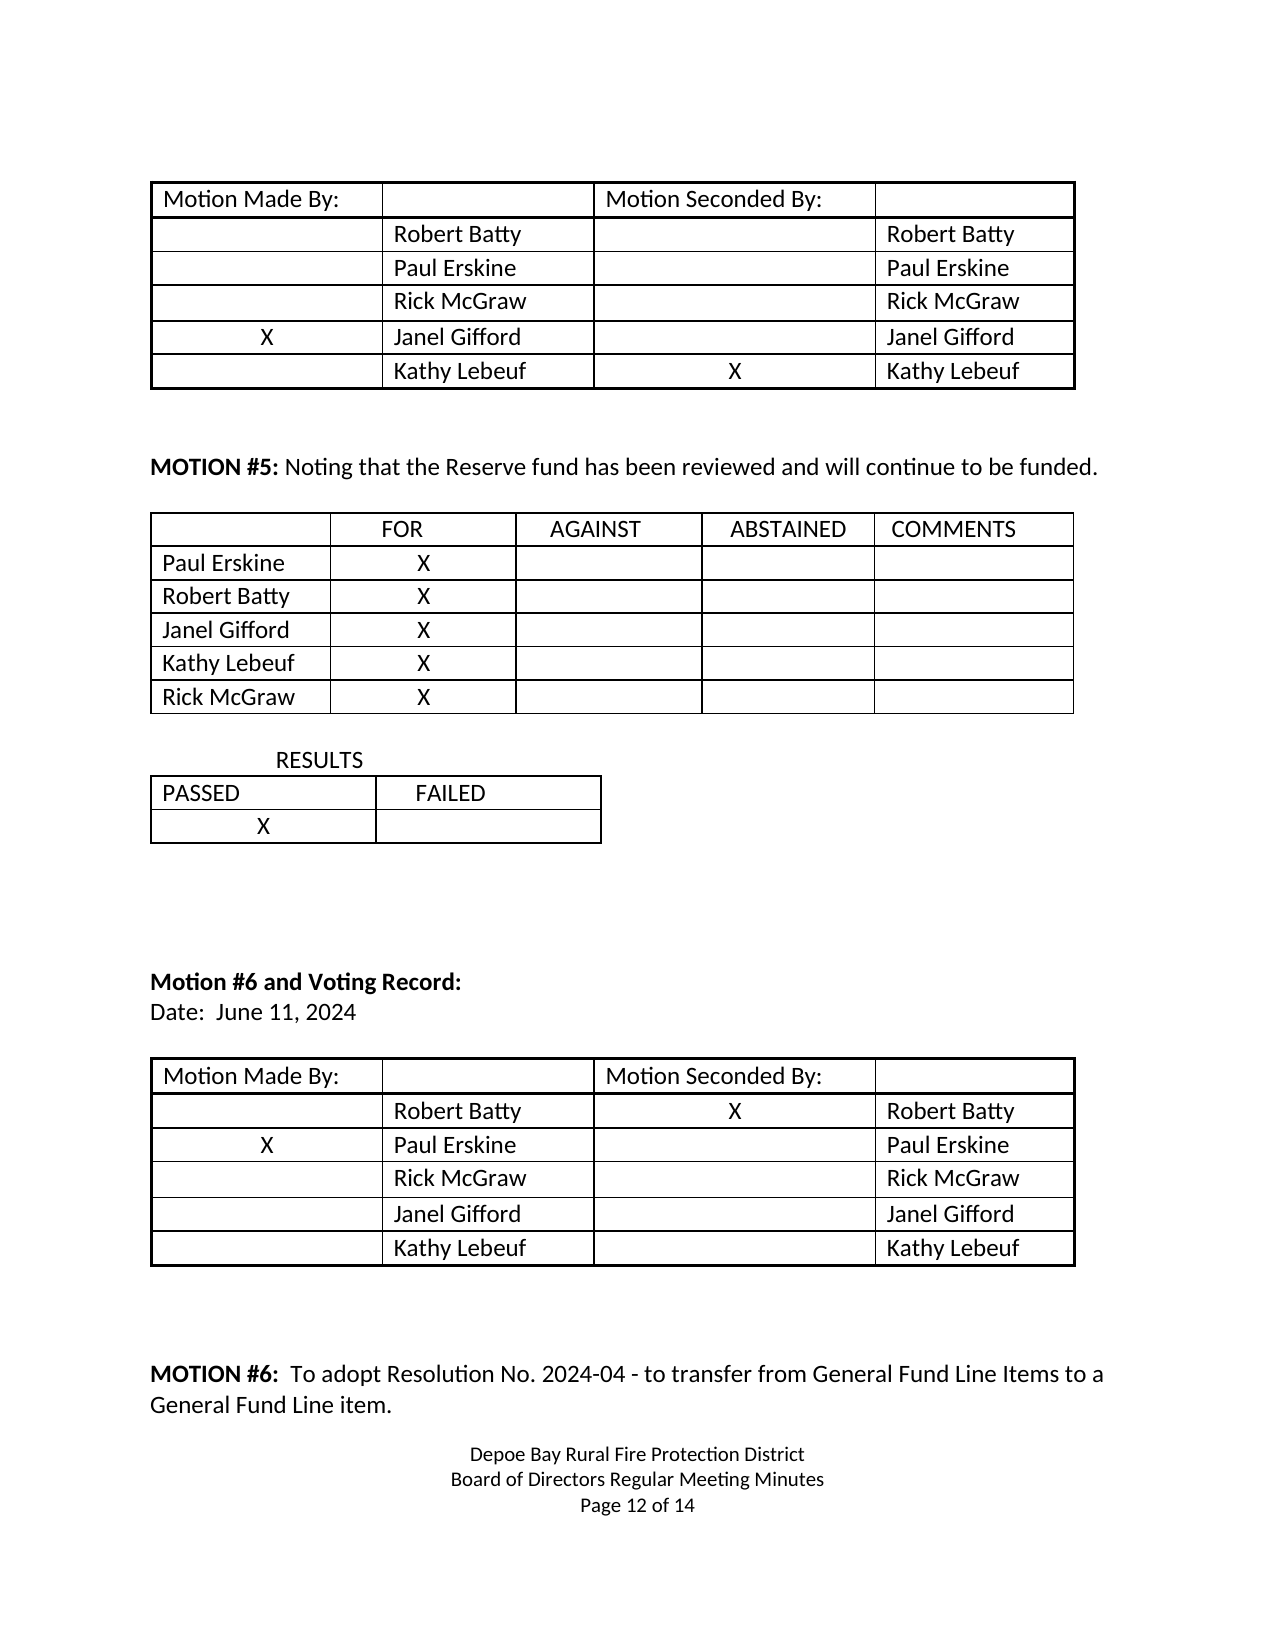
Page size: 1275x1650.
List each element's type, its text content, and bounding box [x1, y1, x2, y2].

table_cell Rick McGraw [152, 681, 330, 713]
table_cell X [595, 1095, 875, 1127]
table_cell [153, 219, 382, 251]
table_cell X [331, 647, 515, 679]
table_cell Robert Batty [876, 1095, 1073, 1127]
text MOTION #6: To adopt Resolution No. 2024-04 - to transfer from General Fund Line Items to a General Fund Line item. [150, 1358, 1125, 1419]
table_cell [703, 581, 874, 612]
table_cell X [331, 581, 515, 612]
table_header PASSED [152, 777, 375, 809]
table_cell [153, 1095, 382, 1127]
table_cell [875, 647, 1073, 679]
table_cell [153, 286, 382, 320]
table_cell X [595, 355, 875, 387]
table_header [383, 184, 593, 216]
table_cell Paul Erskine [383, 1129, 593, 1161]
table_cell Robert Batty [152, 581, 330, 612]
table_header [876, 1060, 1073, 1092]
table_cell [703, 614, 874, 646]
table_cell [595, 219, 875, 251]
table_cell Janel Gifford [383, 322, 593, 353]
table_cell Paul Erskine [383, 252, 593, 284]
table_cell [153, 252, 382, 284]
table_cell Rick McGraw [876, 1162, 1073, 1197]
table_header Motion Made By: [153, 184, 382, 216]
table_header AGAINST [517, 514, 701, 545]
table_cell [517, 547, 701, 579]
table_cell [517, 614, 701, 646]
table_cell Kathy Lebeuf [383, 355, 593, 387]
table_header Motion Seconded By: [595, 184, 875, 216]
text Motion #6 and Voting Record: [150, 966, 1125, 996]
table_cell [595, 286, 875, 320]
table_header [876, 184, 1073, 216]
table_cell [595, 1129, 875, 1161]
text Date: June 11, 2024 [150, 996, 1125, 1027]
table_cell [595, 1162, 875, 1197]
table_cell [153, 1232, 382, 1263]
table_cell X [331, 681, 515, 713]
table_cell Kathy Lebeuf [152, 647, 330, 679]
table_cell X [331, 614, 515, 646]
table_cell [595, 1198, 875, 1230]
table_cell [703, 547, 874, 579]
table_cell X [331, 547, 515, 579]
table_cell [517, 647, 701, 679]
table_cell [703, 647, 874, 679]
table_cell Robert Batty [383, 1095, 593, 1127]
table_header Motion Made By: [153, 1060, 382, 1092]
table_header FOR [331, 514, 515, 545]
table_cell Robert Batty [383, 219, 593, 251]
table_cell X [152, 810, 375, 842]
table_cell [517, 681, 701, 713]
table_cell Rick McGraw [876, 286, 1073, 320]
table_cell Janel Gifford [876, 1198, 1073, 1230]
table_cell Kathy Lebeuf [876, 355, 1073, 387]
table_cell X [153, 1129, 382, 1161]
table_header [152, 514, 330, 545]
table_header Motion Seconded By: [595, 1060, 875, 1092]
table_cell Robert Batty [876, 219, 1073, 251]
table_cell Janel Gifford [383, 1198, 593, 1230]
table_cell [875, 547, 1073, 579]
table_header [383, 1060, 593, 1092]
table_cell [875, 681, 1073, 713]
table_cell [153, 1162, 382, 1197]
table_cell [875, 581, 1073, 612]
table_cell [595, 252, 875, 284]
table_cell Rick McGraw [383, 286, 593, 320]
table_header COMMENTS [875, 514, 1073, 545]
table_cell [595, 322, 875, 353]
table_cell [153, 355, 382, 387]
table_cell [517, 581, 701, 612]
text MOTION #5: Noting that the Reserve fund has been reviewed and will continue to be funded. [150, 451, 1125, 481]
table_cell [377, 810, 600, 842]
table_cell Janel Gifford [152, 614, 330, 646]
table_cell Paul Erskine [876, 1129, 1073, 1161]
table_cell Kathy Lebeuf [876, 1232, 1073, 1263]
table_cell Paul Erskine [152, 547, 330, 579]
table_header FAILED [377, 777, 600, 809]
table_cell [703, 681, 874, 713]
table_cell Janel Gifford [876, 322, 1073, 353]
table_cell Kathy Lebeuf [383, 1232, 593, 1263]
table_cell Paul Erskine [876, 252, 1073, 284]
table_cell X [153, 322, 382, 353]
text RESULTS [150, 745, 1125, 775]
table_cell Rick McGraw [383, 1162, 593, 1197]
table_cell [875, 614, 1073, 646]
table_cell [153, 1198, 382, 1230]
table_cell [595, 1232, 875, 1263]
table_header ABSTAINED [703, 514, 874, 545]
